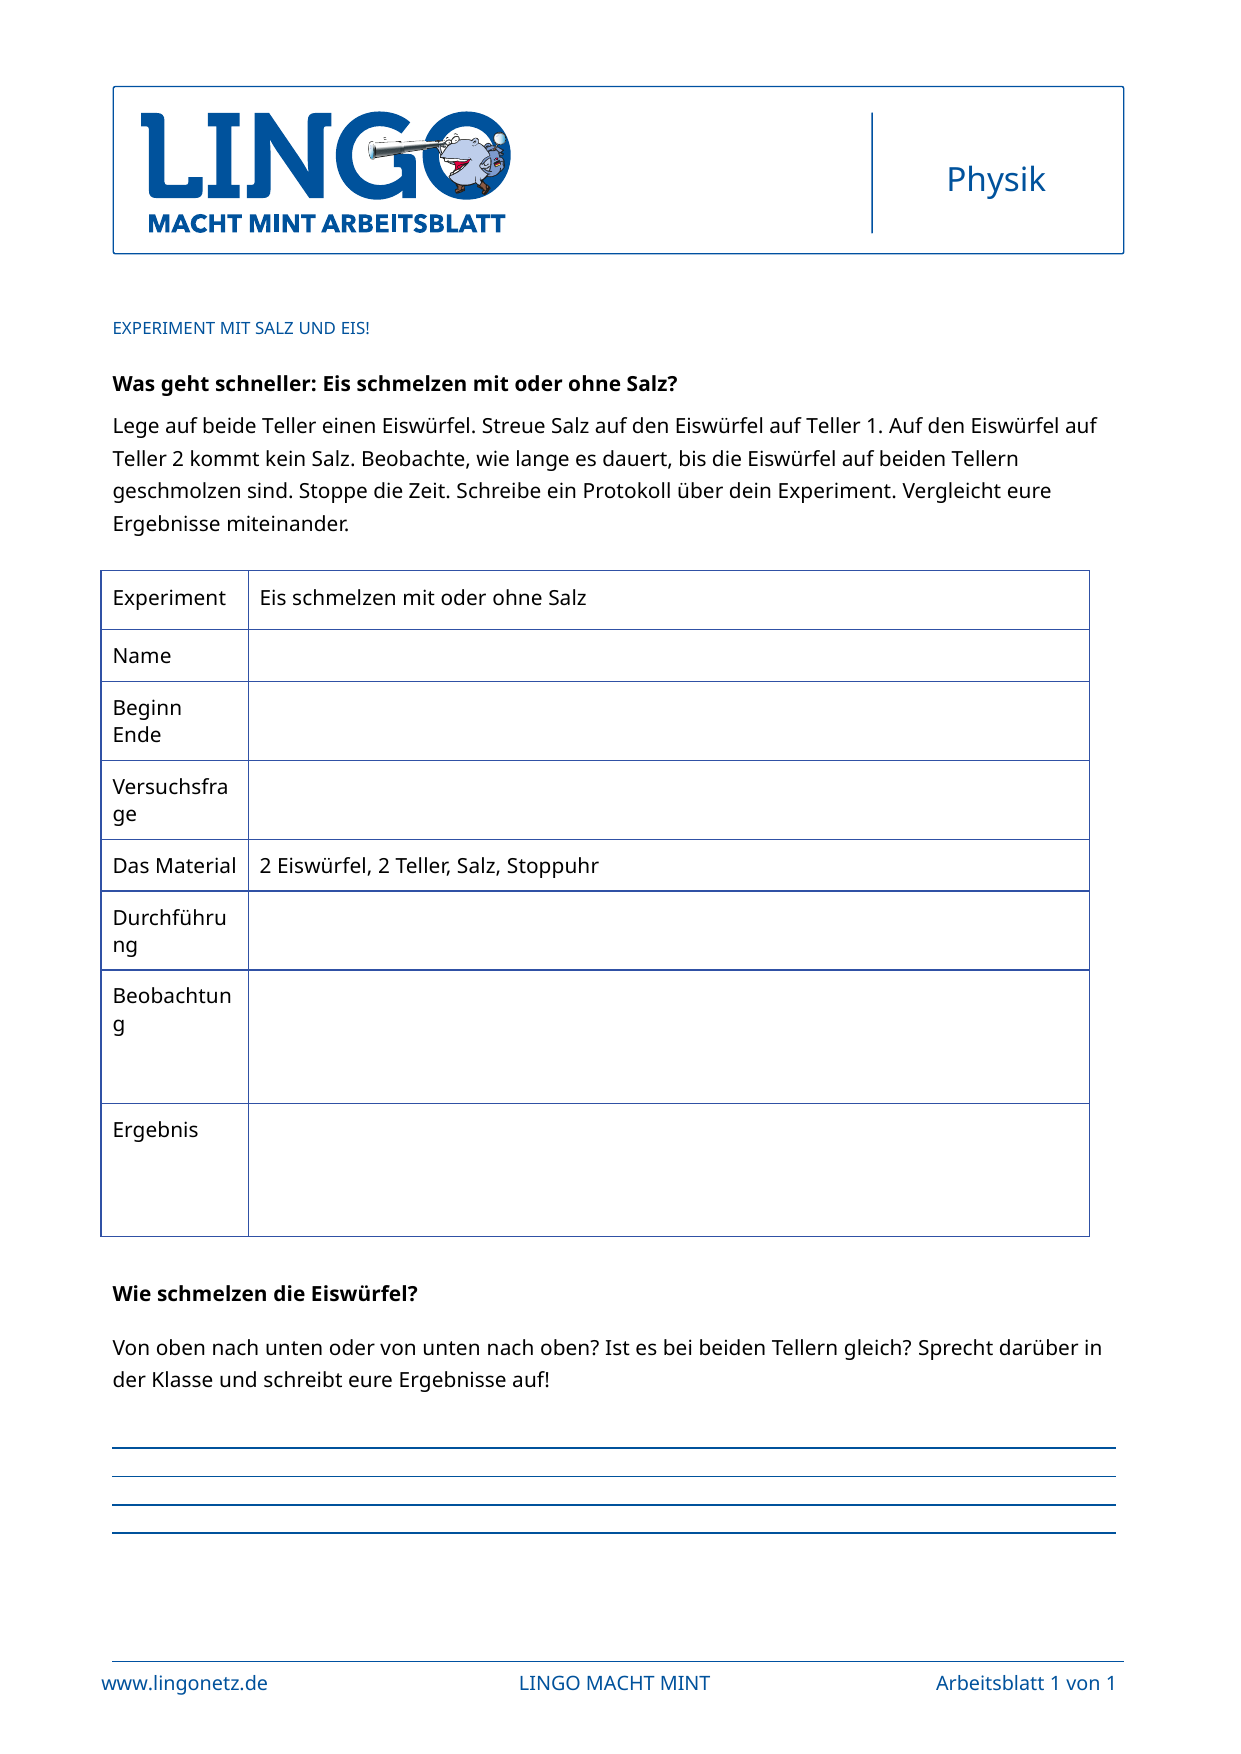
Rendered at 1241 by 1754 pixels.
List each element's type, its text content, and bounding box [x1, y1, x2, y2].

text Experiment mit Salz und Eis! [112, 260, 1128, 354]
table_cell [249, 1104, 1089, 1236]
table_cell [249, 682, 1089, 759]
table_cell Versuchsfrage [102, 761, 248, 838]
text Wie schmelzen die Eiswürfel? [112, 1279, 1128, 1308]
text Von oben nach unten oder von unten nach oben? Ist es bei beiden Tellern gleich? Sprecht darüber in der Klasse und schreibt eure Ergebnisse auf! [112, 1333, 1128, 1394]
table_cell [249, 630, 1089, 681]
table_header Eis schmelzen mit oder ohne Salz [249, 571, 1089, 629]
text Was geht schneller: Eis schmelzen mit oder ohne Salz? [112, 369, 1128, 397]
table_cell [249, 971, 1089, 1102]
table_cell [249, 761, 1089, 838]
text Lege auf beide Teller einen Eiswürfel. Streue Salz auf den Eiswürfel auf Teller 1. Auf den Eiswürfel auf Teller 2 kommt kein Salz. Beobachte, wie lange es dauert, bis die Eiswürfel auf beiden Tellern geschmolzen sind. Stoppe die Zeit. Schreibe ein Protokoll über dein Experiment. Vergleicht eure Ergebnisse miteinander. [112, 411, 1128, 538]
table_cell [249, 892, 1089, 969]
table_header Experiment [102, 571, 248, 629]
table_cell Das Material [102, 840, 248, 890]
table_cell Name [102, 630, 248, 681]
table_cell Beobachtung [102, 971, 248, 1102]
table_cell 2 Eiswürfel, 2 Teller, Salz, Stoppuhr [249, 840, 1089, 890]
table_cell Ergebnis [102, 1104, 248, 1236]
table_cell Beginn Ende [102, 682, 248, 759]
table_cell Durchführung [102, 892, 248, 969]
